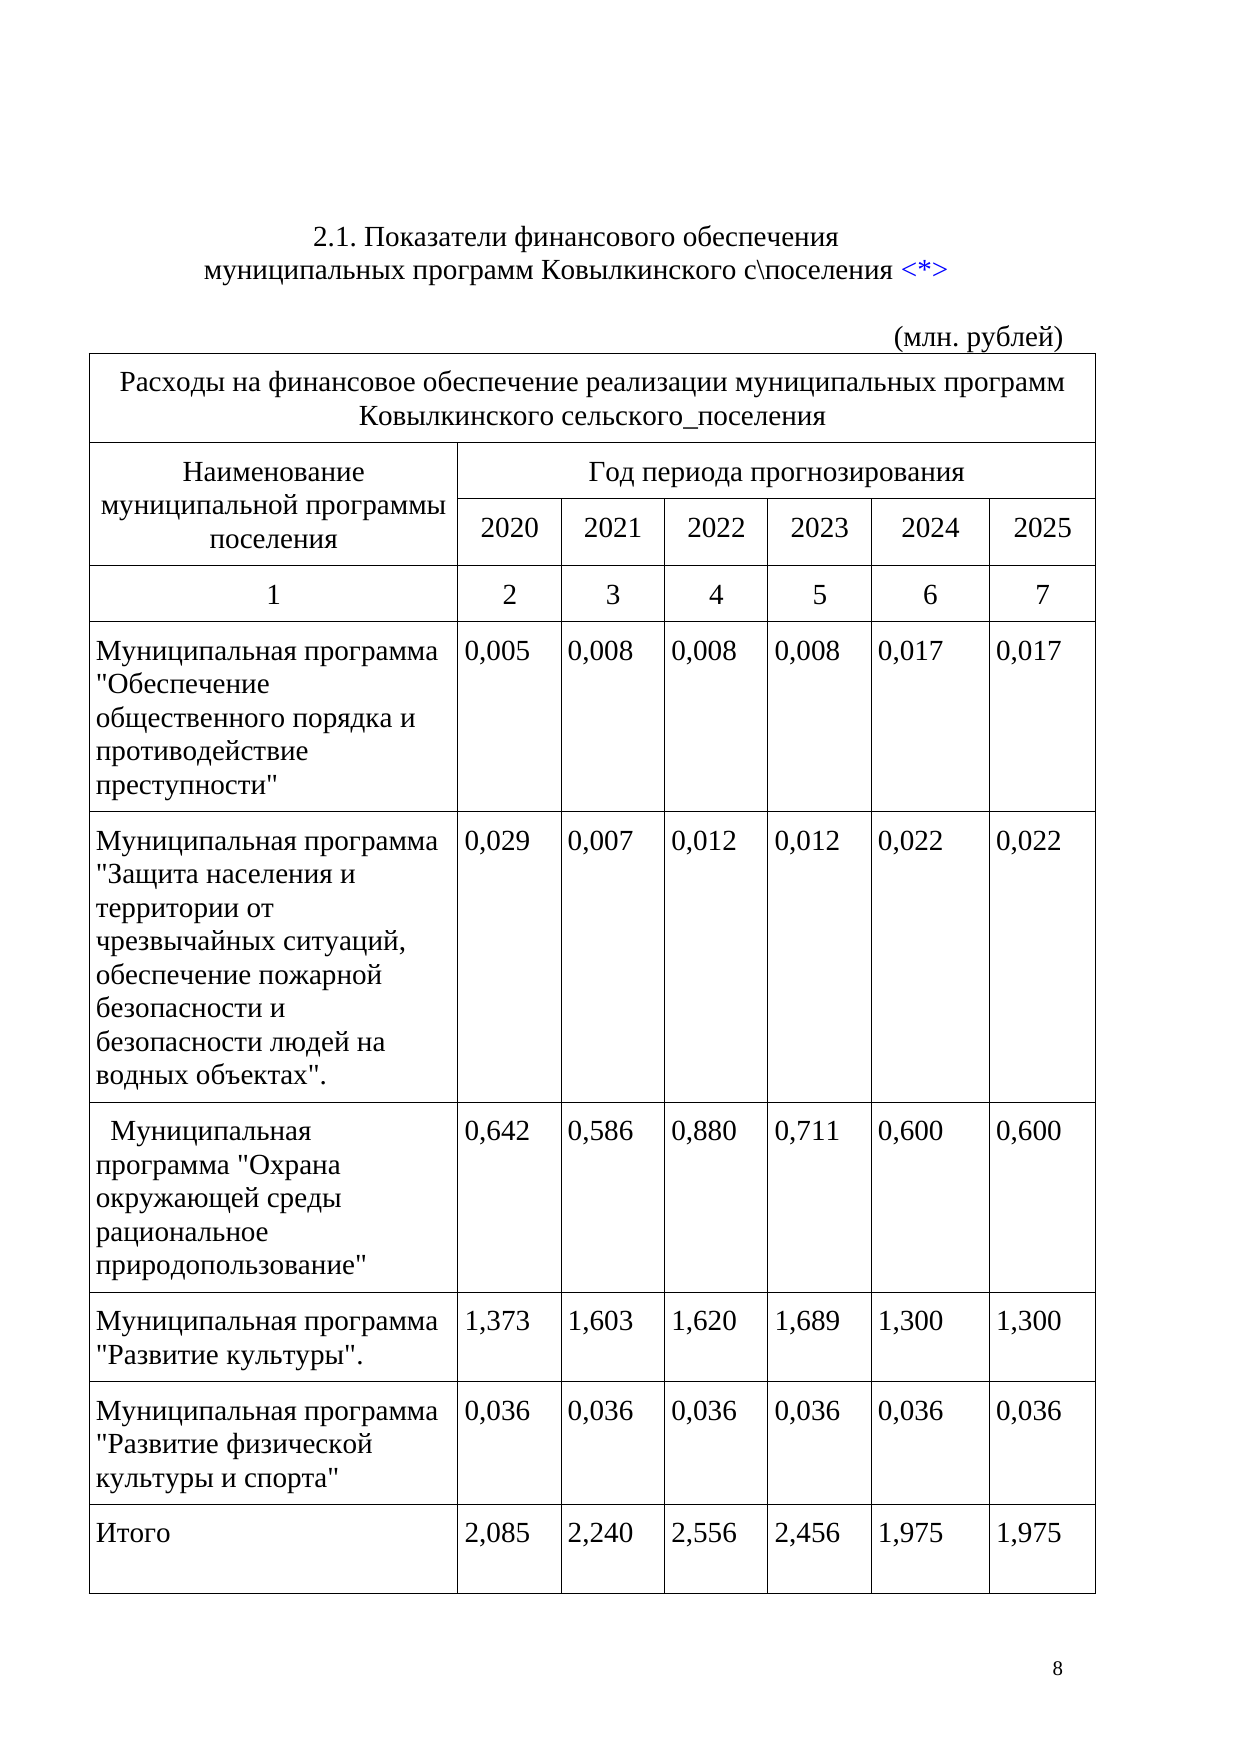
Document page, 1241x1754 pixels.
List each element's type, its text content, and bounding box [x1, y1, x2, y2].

table_cell 0,017 [872, 622, 989, 811]
table_cell 0,008 [562, 622, 664, 811]
table_cell Год периода прогнозирования [458, 443, 1095, 498]
table_cell 0,012 [665, 812, 767, 1102]
table_cell 0,600 [872, 1103, 989, 1292]
table_cell 2024 [872, 499, 989, 565]
table_cell 0,036 [990, 1382, 1095, 1504]
table_cell 0,012 [768, 812, 871, 1102]
table_cell 2025 [990, 499, 1095, 565]
table_cell 3 [562, 566, 664, 621]
table_cell 2023 [768, 499, 871, 565]
table_cell 0,600 [990, 1103, 1095, 1292]
table_cell 1,300 [990, 1293, 1095, 1381]
table_cell 2,240 [562, 1505, 664, 1593]
table_cell 0,022 [990, 812, 1095, 1102]
table_cell 4 [665, 566, 767, 621]
table_cell 0,029 [458, 812, 561, 1102]
table_cell 2022 [665, 499, 767, 565]
table_cell 0,007 [562, 812, 664, 1102]
table_cell 2,085 [458, 1505, 561, 1593]
table_cell 1,373 [458, 1293, 561, 1381]
table_cell 2,456 [768, 1505, 871, 1593]
table_cell 0,711 [768, 1103, 871, 1292]
table_cell 1,300 [872, 1293, 989, 1381]
table_cell 0,036 [562, 1382, 664, 1504]
table_cell 0,008 [665, 622, 767, 811]
text (млн. рублей) [89, 319, 1063, 353]
table_cell 2,556 [665, 1505, 767, 1593]
table_cell Муниципальная программа "Охрана окружающей среды рациональное природопользование" [90, 1103, 457, 1292]
table_cell Наименование муниципальной программы поселения [90, 443, 457, 565]
table_cell 1,975 [872, 1505, 989, 1593]
table_cell 0,036 [665, 1382, 767, 1504]
table_cell 0,036 [458, 1382, 561, 1504]
table_header Расходы на финансовое обеспечение реализации муниципальных программ Ковылкинского сельского_поселения [90, 354, 1095, 442]
table_cell 1,975 [990, 1505, 1095, 1593]
table_cell 0,005 [458, 622, 561, 811]
table_cell 0,642 [458, 1103, 561, 1292]
table_cell 0,017 [990, 622, 1095, 811]
table_cell 1 [90, 566, 457, 621]
table_cell Муниципальная программа "Развитие физической культуры и спорта" [90, 1382, 457, 1504]
table_cell Муниципальная программа "Развитие культуры". [90, 1293, 457, 1381]
table_cell 0,036 [872, 1382, 989, 1504]
table_cell 1,689 [768, 1293, 871, 1381]
table_cell 2 [458, 566, 561, 621]
table_cell 7 [990, 566, 1095, 621]
table_cell Муниципальная программа "Защита населения и территории от чрезвычайных ситуаций, обеспечение пожарной безопасности и безопасности людей на водных объектах". [90, 812, 457, 1102]
table_cell 0,022 [872, 812, 989, 1102]
table_cell Муниципальная программа "Обеспечение общественного порядка и противодействие преступности" [90, 622, 457, 811]
table_cell 0,036 [768, 1382, 871, 1504]
table_cell 2021 [562, 499, 664, 565]
table_cell 0,586 [562, 1103, 664, 1292]
table_cell Итого [90, 1505, 457, 1593]
table_cell 1,603 [562, 1293, 664, 1381]
table_cell 0,008 [768, 622, 871, 811]
table_cell 1,620 [665, 1293, 767, 1381]
table_cell 6 [872, 566, 989, 621]
text муниципальных программ Ковылкинского с\поселения <*> [89, 252, 1063, 286]
table_cell 2020 [458, 499, 561, 565]
table_cell 0,880 [665, 1103, 767, 1292]
table_cell 5 [768, 566, 871, 621]
text 2.1. Показатели финансового обеспечения [89, 219, 1063, 252]
